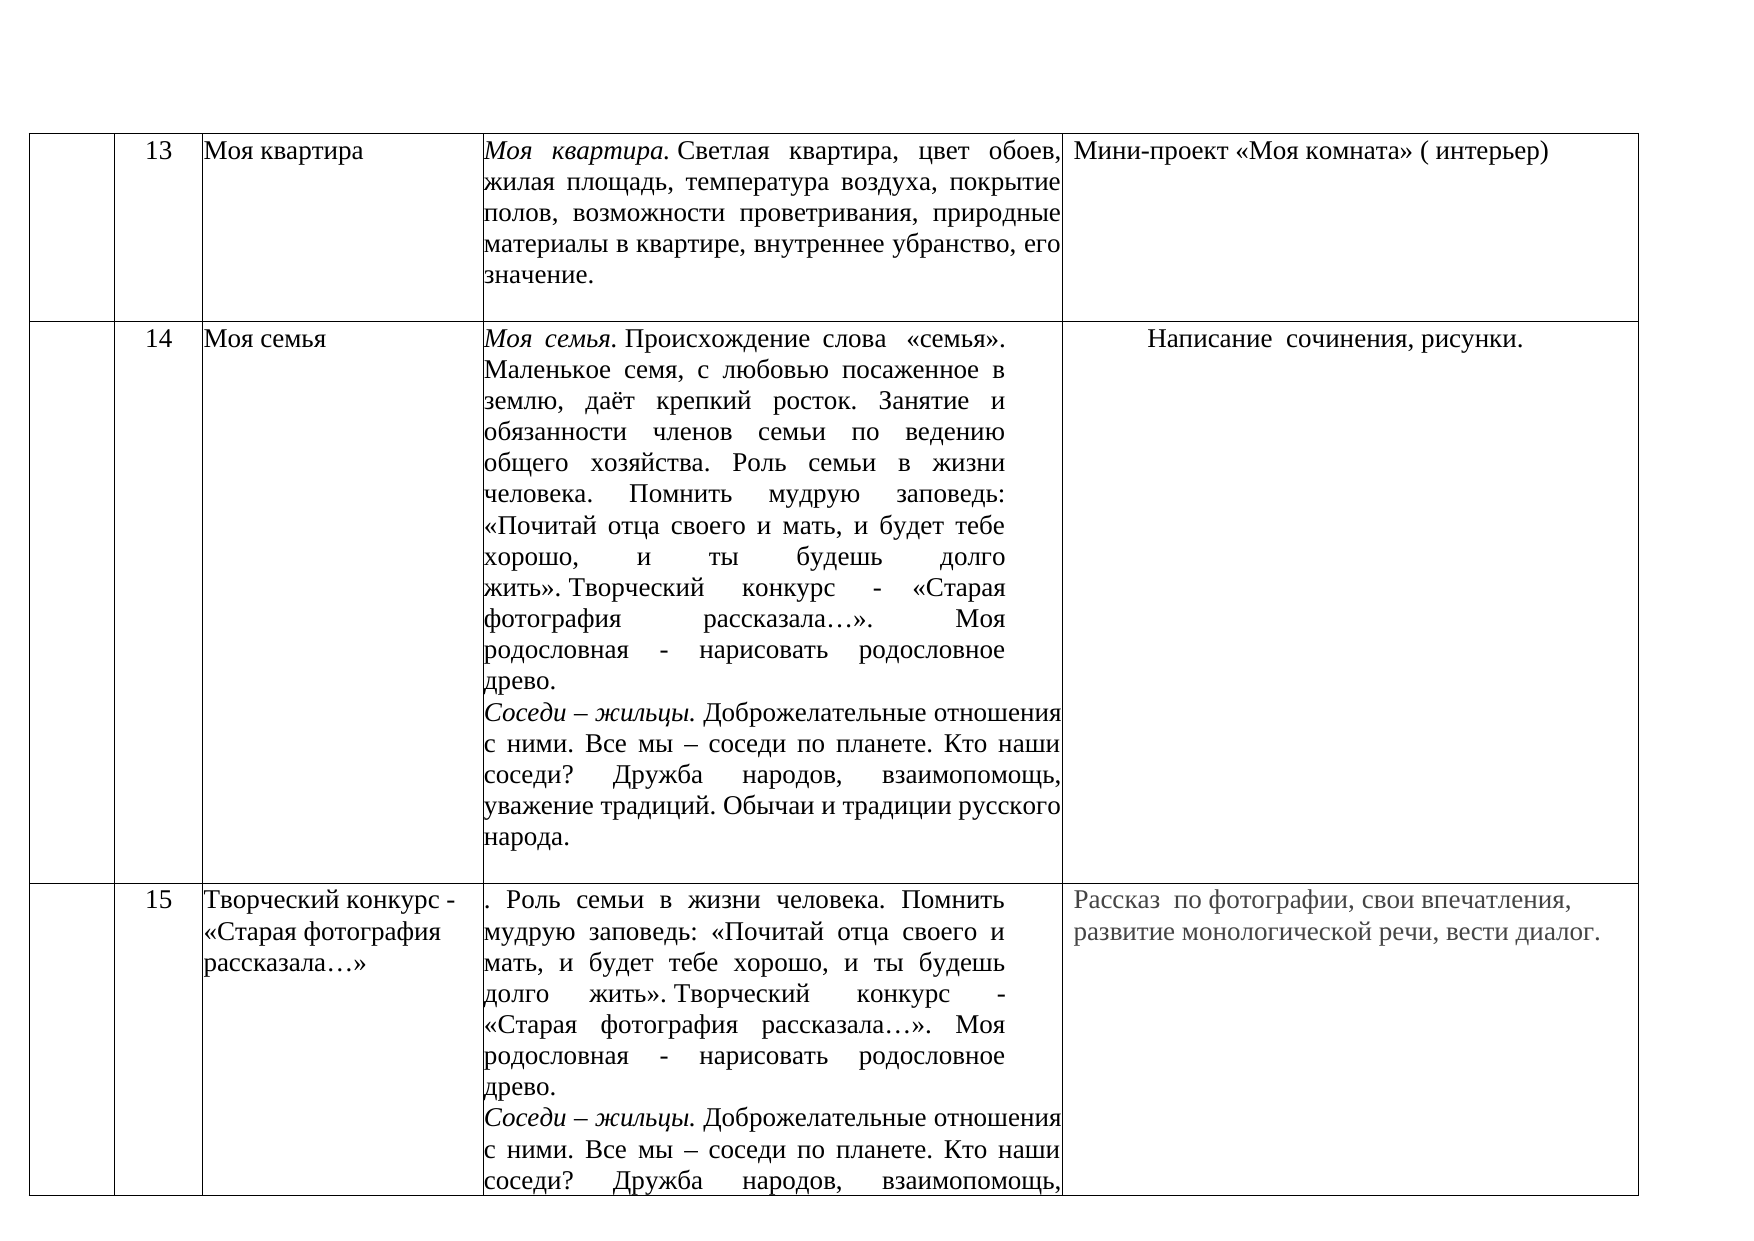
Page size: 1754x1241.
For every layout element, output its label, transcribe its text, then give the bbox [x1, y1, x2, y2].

table_cell 14 [115, 322, 202, 882]
table_cell [30, 884, 114, 1195]
table_cell Моя квартира. Светлая квартира, цвет обоев, жилая площадь, температура воздуха, покрытие полов, возможности проветривания, природные материалы в квартире, внутреннее убранство, его значение. [484, 134, 1062, 321]
table_cell Моя семья. Происхождение слова «семья». Маленькое семя, с любовью посаженное в землю, даёт крепкий росток. Занятие и обязанности членов семьи по ведению общего хозяйства. Роль семьи в жизни человека. Помнить мудрую заповедь: «Почитай отца своего и мать, и будет тебе хорошо, и ты будешь долго жить». Творческий конкурс - «Старая фотография рассказала…». Моя родословная - нарисовать родословное древо. Соседи – жильцы. Доброжелательные отношения с ними. Все мы – соседи по планете. Кто наши соседи? Дружба народов, взаимопомощь, уважение традиций. Обычаи и традиции русского народа. [484, 322, 1062, 882]
table_cell Моя квартира [203, 134, 483, 321]
table_cell 13 [115, 134, 202, 321]
table_cell Написание сочинения, рисунки. [1063, 322, 1638, 882]
table_cell [30, 322, 114, 882]
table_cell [1063, 884, 1638, 1195]
table_cell Мини-проект «Моя комната» ( интерьер) [1063, 134, 1638, 321]
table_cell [484, 884, 1062, 1195]
table_cell [30, 134, 114, 321]
table_cell 15 [115, 884, 202, 1195]
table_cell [203, 884, 483, 1195]
table_cell Моя семья [203, 322, 483, 882]
